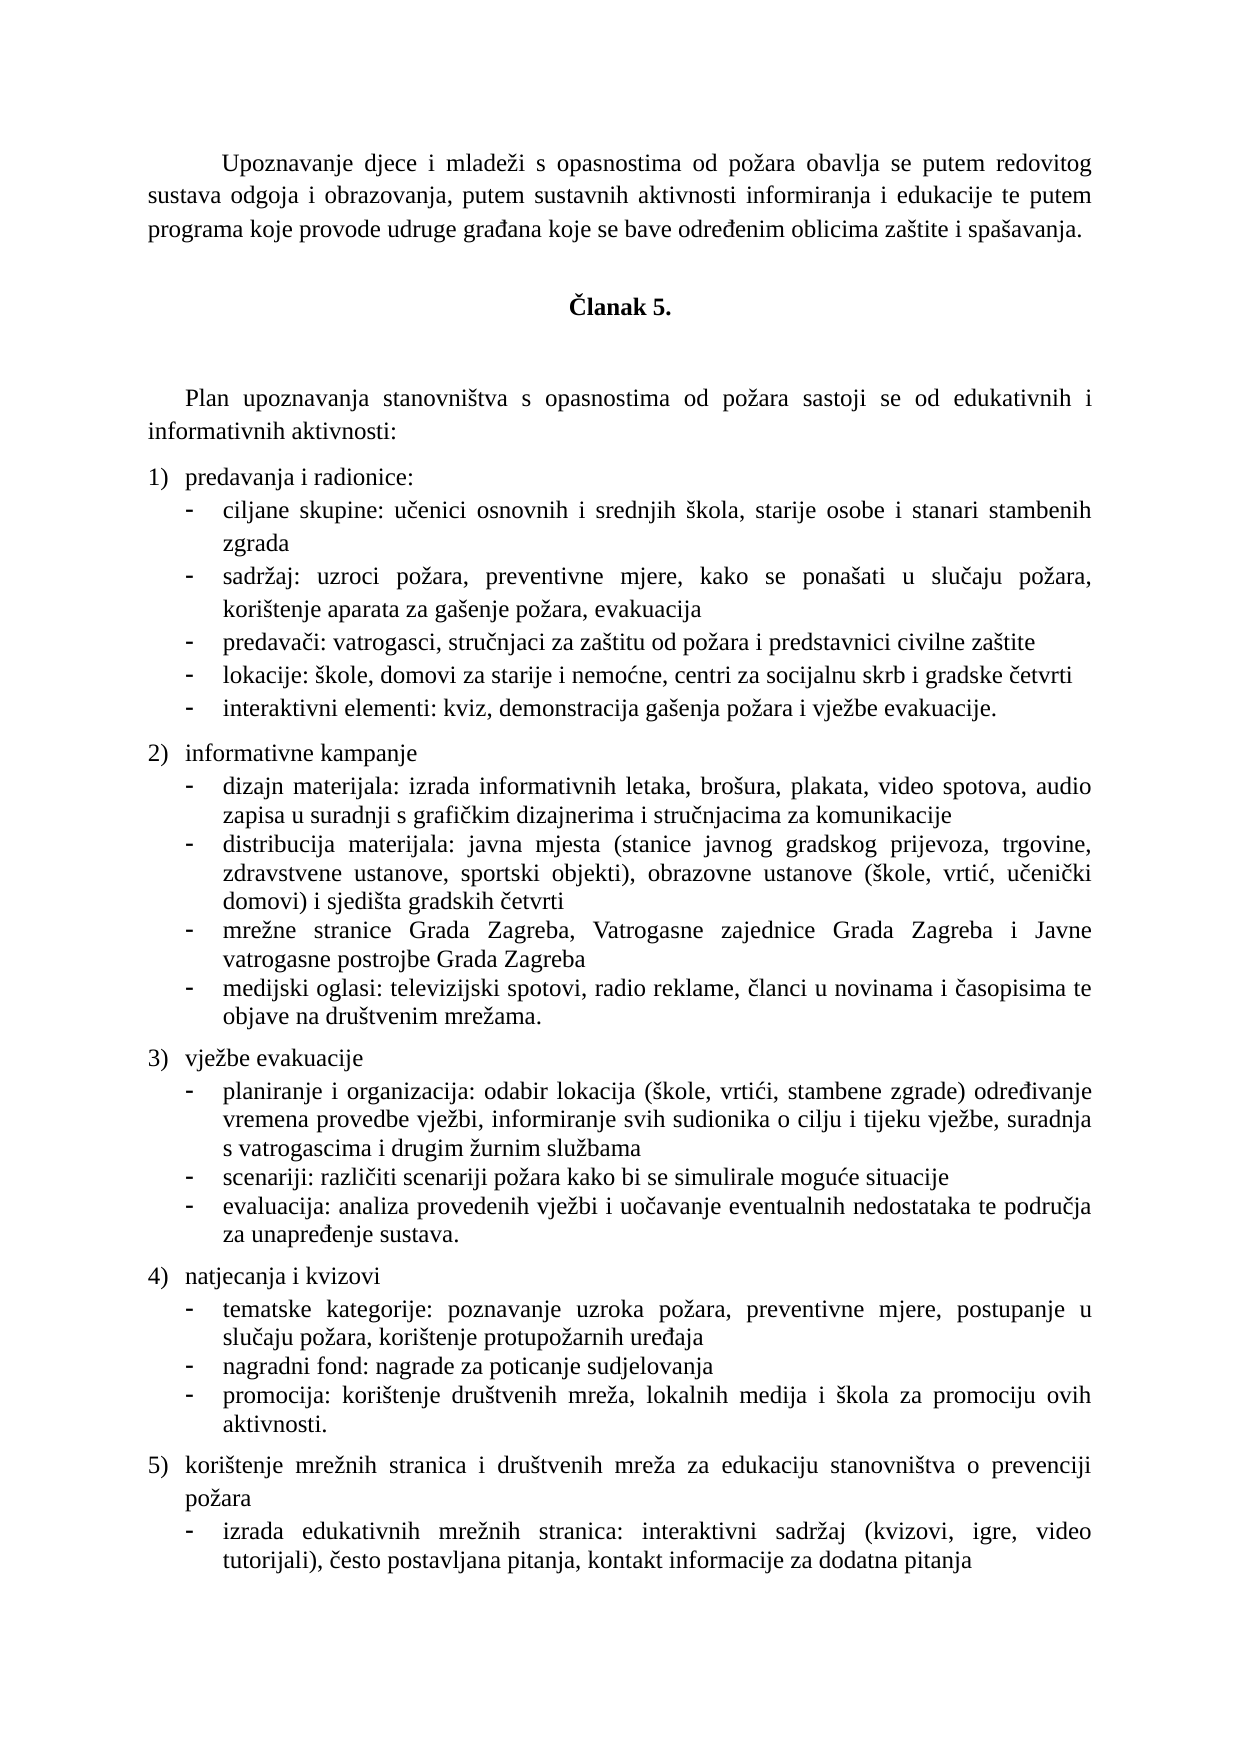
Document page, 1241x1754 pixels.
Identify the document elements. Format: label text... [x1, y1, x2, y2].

text Plan upoznavanja stanovništva s opasnostima od požara sastoji se od edukativnih i informativnih aktivnosti: [148, 383, 1093, 445]
list lokacije: škole, domovi za starije i nemoćne, centri za socijalnu skrb i gradske četvrti [185, 660, 1093, 689]
text Članak 5. [148, 292, 1093, 321]
list korištenje mrežnih stranica i društvenih mreža za edukaciju stanovništva o prevenciji požara [148, 1450, 1093, 1512]
list tematske kategorije: poznavanje uzroka požara, preventivne mjere, postupanje u slučaju požara, korištenje protupožarnih uređaja [185, 1294, 1093, 1351]
list ciljane skupine: učenici osnovnih i srednjih škola, starije osobe i stanari stambenih zgrada [185, 495, 1093, 557]
list promocija: korištenje društvenih mreža, lokalnih medija i škola za promociju ovih aktivnosti. [185, 1380, 1093, 1437]
list vježbe evakuacije [148, 1043, 1093, 1071]
text Upoznavanje djece i mladeži s opasnostima od požara obavlja se putem redovitog sustava odgoja i obrazovanja, putem sustavnih aktivnosti informiranja i edukacije te putem programa koje provode udruge građana koje se bave određenim oblicima zaštite i spašavanja. [148, 148, 1093, 242]
list natjecanja i kvizovi [148, 1261, 1093, 1289]
list medijski oglasi: televizijski spotovi, radio reklame, članci u novinama i časopisima te objave na društvenim mrežama. [185, 973, 1093, 1030]
list izrada edukativnih mrežnih stranica: interaktivni sadržaj (kvizovi, igre, video tutorijali), često postavljana pitanja, kontakt informacije za dodatna pitanja [185, 1516, 1093, 1573]
list interaktivni elementi: kviz, demonstracija gašenja požara i vježbe evakuacije. [185, 693, 1093, 722]
list informativne kampanje [148, 738, 1093, 767]
list planiranje i organizacija: odabir lokacija (škole, vrtići, stambene zgrade) određivanje vremena provedbe vježbi, informiranje svih sudionika o cilju i tijeku vježbe, suradnja s vatrogascima i drugim žurnim službama [185, 1076, 1093, 1162]
list scenariji: različiti scenariji požara kako bi se simulirale moguće situacije [185, 1162, 1093, 1191]
list predavanja i radionice: [148, 462, 1093, 491]
list mrežne stranice Grada Zagreba, Vatrogasne zajednice Grada Zagreba i Javne vatrogasne postrojbe Grada Zagreba [185, 915, 1093, 973]
list evaluacija: analiza provedenih vježbi i uočavanje eventualnih nedostataka te područja za unapređenje sustava. [185, 1191, 1093, 1248]
list dizajn materijala: izrada informativnih letaka, brošura, plakata, video spotova, audio zapisa u suradnji s grafičkim dizajnerima i stručnjacima za komunikacije [185, 771, 1093, 829]
list predavači: vatrogasci, stručnjaci za zaštitu od požara i predstavnici civilne zaštite [185, 627, 1093, 656]
list sadržaj: uzroci požara, preventivne mjere, kako se ponašati u slučaju požara, korištenje aparata za gašenje požara, evakuacija [185, 561, 1093, 623]
list distribucija materijala: javna mjesta (stanice javnog gradskog prijevoza, trgovine, zdravstvene ustanove, sportski objekti), obrazovne ustanove (škole, vrtić, učenički domovi) i sjedišta gradskih četvrti [185, 829, 1093, 915]
list nagradni fond: nagrade za poticanje sudjelovanja [185, 1351, 1093, 1380]
